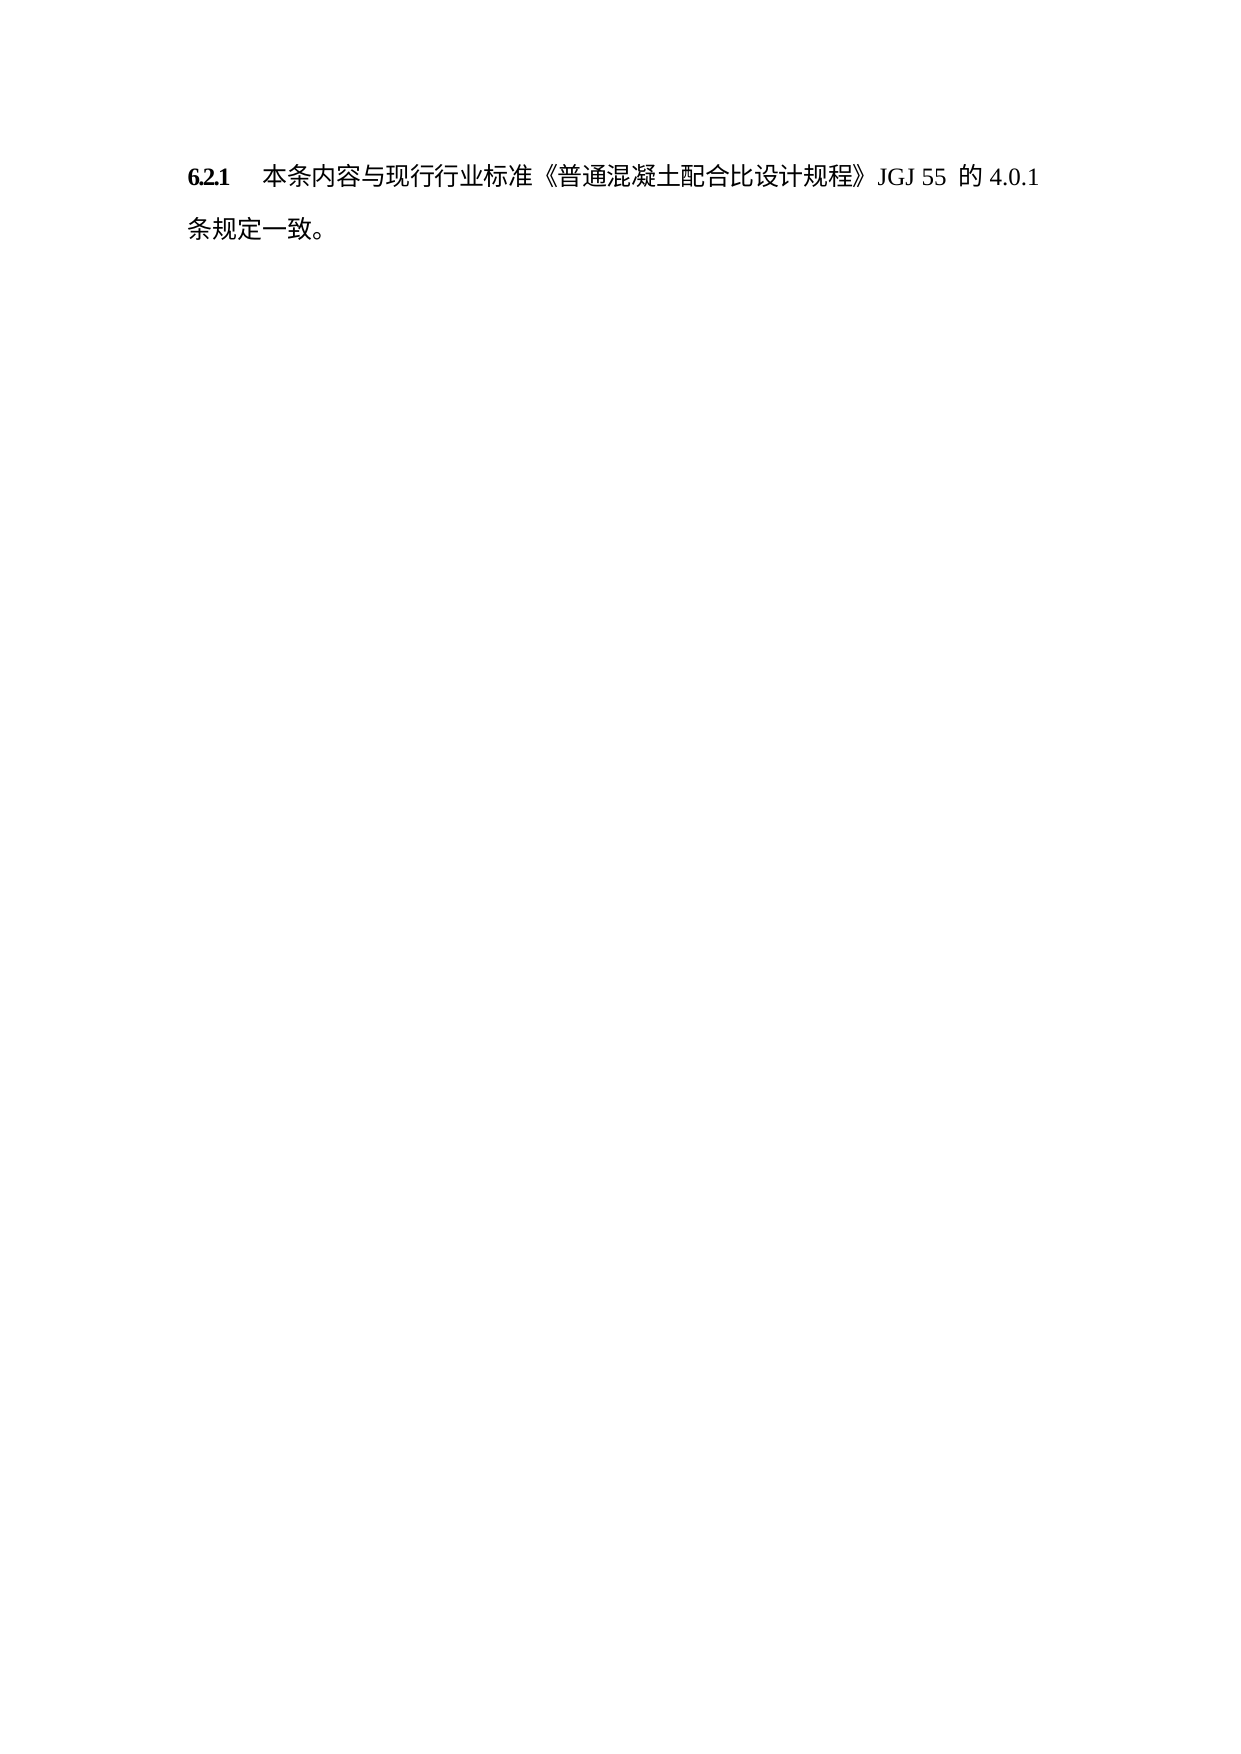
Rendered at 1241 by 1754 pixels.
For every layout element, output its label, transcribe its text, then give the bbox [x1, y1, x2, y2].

text 条规定一致。 [187, 209, 1117, 246]
list 本条内容与现行行业标准《普通混凝土配合比设计规程》JGJ 55 的 4.0.1 [187, 156, 1117, 192]
